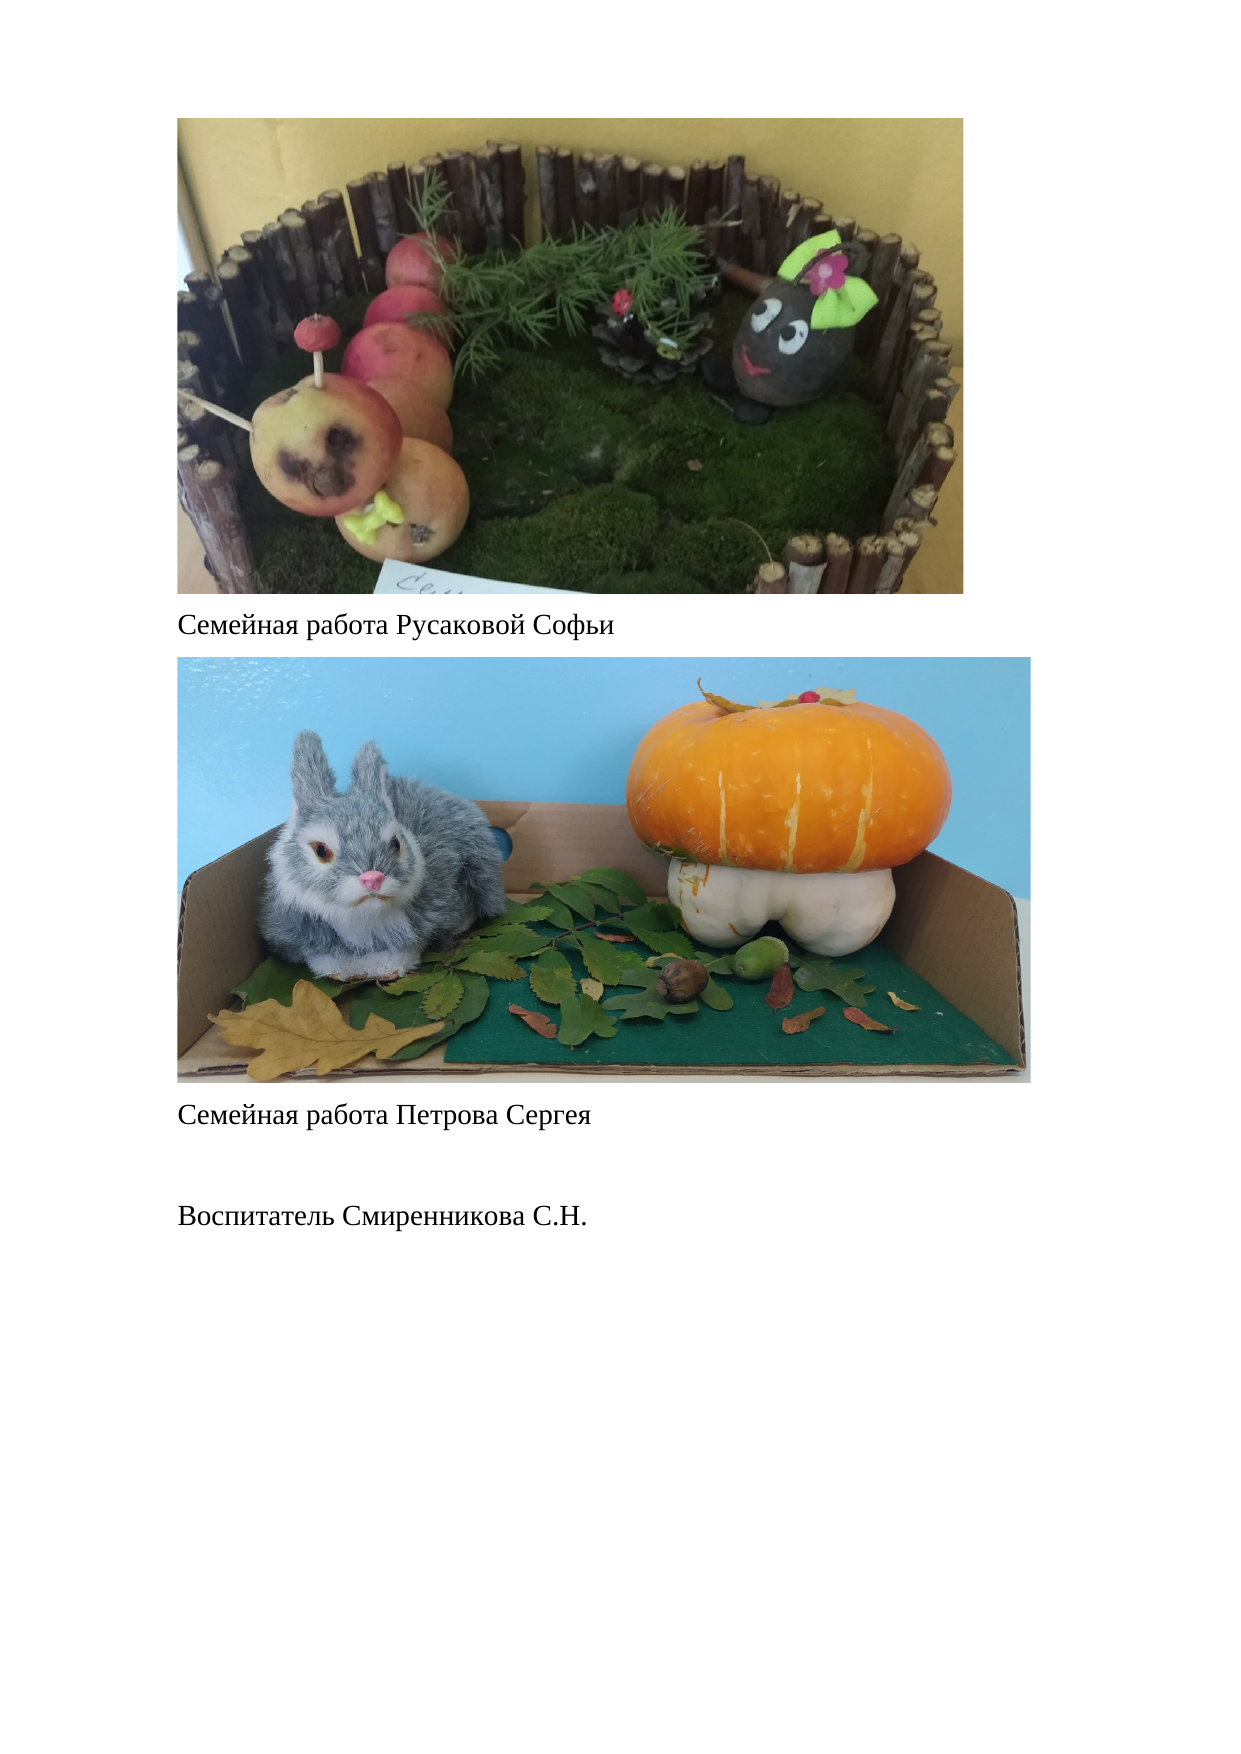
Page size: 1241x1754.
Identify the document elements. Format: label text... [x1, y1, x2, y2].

picture [177, 118, 964, 594]
text Воспитатель Смиренникова С.Н. [177, 1198, 1152, 1231]
picture [177, 657, 1031, 1083]
text Семейная работа Петрова Сергея [177, 1097, 1152, 1131]
text Семейная работа Русаковой Софьи [177, 607, 1152, 641]
